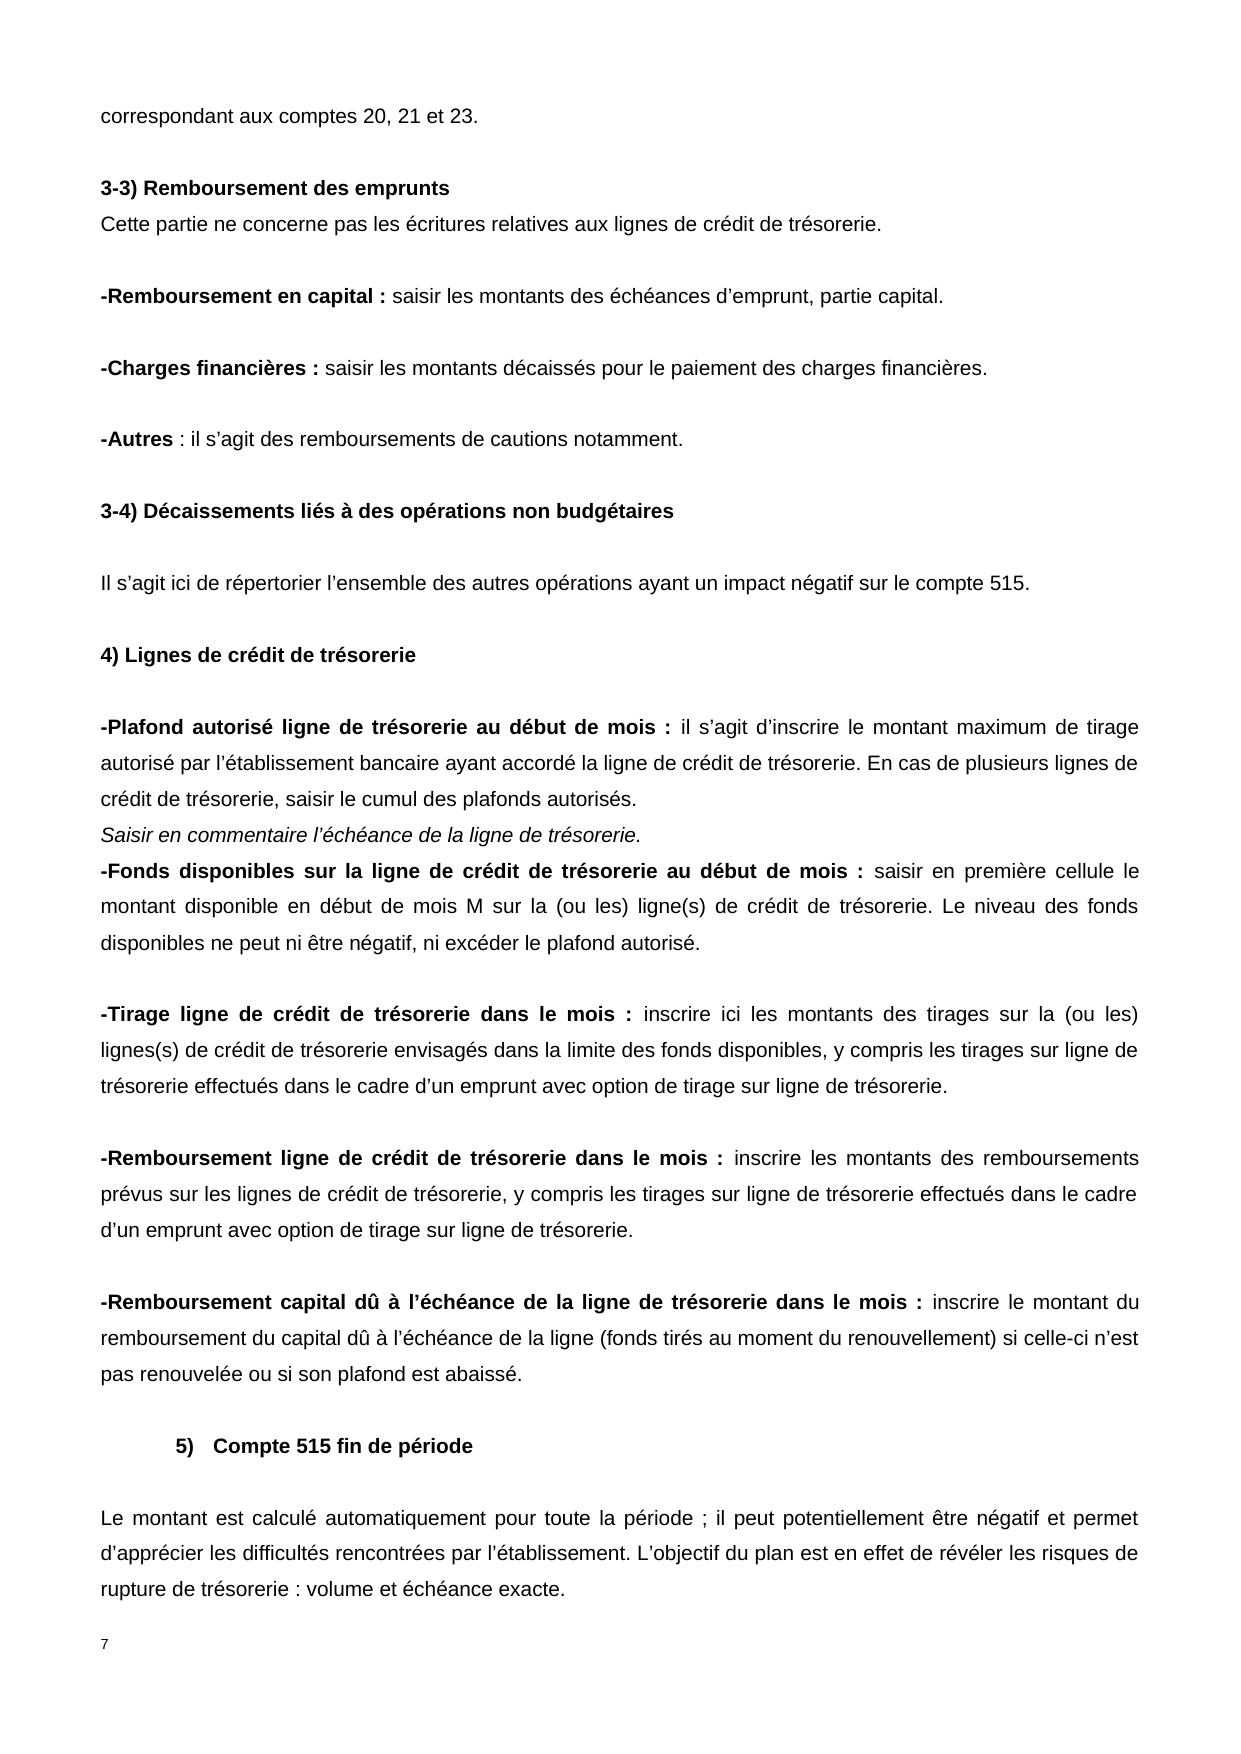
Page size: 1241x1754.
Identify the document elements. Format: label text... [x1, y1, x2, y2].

text 4) Lignes de crédit de trésorerie [100, 643, 1140, 667]
text -Plafond autorisé ligne de trésorerie au début de mois : il s’agit d’inscrire le montant maximum de tirage autorisé par l’établissement bancaire ayant accordé la ligne de crédit de trésorerie. En cas de plusieurs lignes de crédit de trésorerie, saisir le cumul des plafonds autorisés. [100, 715, 1140, 811]
text -Fonds disponibles sur la ligne de crédit de trésorerie au début de mois : saisir en première cellule le montant disponible en début de mois M sur la (ou les) ligne(s) de crédit de trésorerie. Le niveau des fonds disponibles ne peut ni être négatif, ni excéder le plafond autorisé. [100, 858, 1140, 954]
text -Remboursement capital dû à l’échéance de la ligne de trésorerie dans le mois : inscrire le montant du remboursement du capital dû à l’échéance de la ligne (fonds tirés au moment du renouvellement) si celle-ci n’est pas renouvelée ou si son plafond est abaissé. [100, 1290, 1140, 1386]
list Compte 515 fin de période [175, 1433, 1140, 1457]
text Le montant est calculé automatiquement pour toute la période ; il peut potentiellement être négatif et permet d’apprécier les difficultés rencontrées par l’établissement. L’objectif du plan est en effet de révéler les risques de rupture de trésorerie : volume et échéance exacte. [100, 1505, 1140, 1601]
text Cette partie ne concerne pas les écritures relatives aux lignes de crédit de trésorerie. [100, 212, 1140, 236]
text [100, 104, 1140, 128]
text -Charges financières : saisir les montants décaissés pour le paiement des charges financières. [100, 355, 1140, 379]
text Saisir en commentaire l’échéance de la ligne de trésorerie. [100, 822, 1140, 846]
text Il s’agit ici de répertorier l’ensemble des autres opérations ayant un impact négatif sur le compte 515. [100, 571, 1140, 595]
text -Remboursement en capital : saisir les montants des échéances d’emprunt, partie capital. [100, 283, 1140, 307]
text -Autres : il s’agit des remboursements de cautions notamment. [100, 427, 1140, 451]
text 3-3) Remboursement des emprunts [100, 176, 1140, 199]
text 3-4) Décaissements liés à des opérations non budgétaires [100, 499, 1140, 523]
text -Tirage ligne de crédit de trésorerie dans le mois : inscrire ici les montants des tirages sur la (ou les) lignes(s) de crédit de trésorerie envisagés dans la limite des fonds disponibles, y compris les tirages sur ligne de trésorerie effectués dans le cadre d’un emprunt avec option de tirage sur ligne de trésorerie. [100, 1002, 1140, 1098]
text -Remboursement ligne de crédit de trésorerie dans le mois : inscrire les montants des remboursements prévus sur les lignes de crédit de trésorerie, y compris les tirages sur ligne de trésorerie effectués dans le cadre d’un emprunt avec option de tirage sur ligne de trésorerie. [100, 1146, 1140, 1242]
